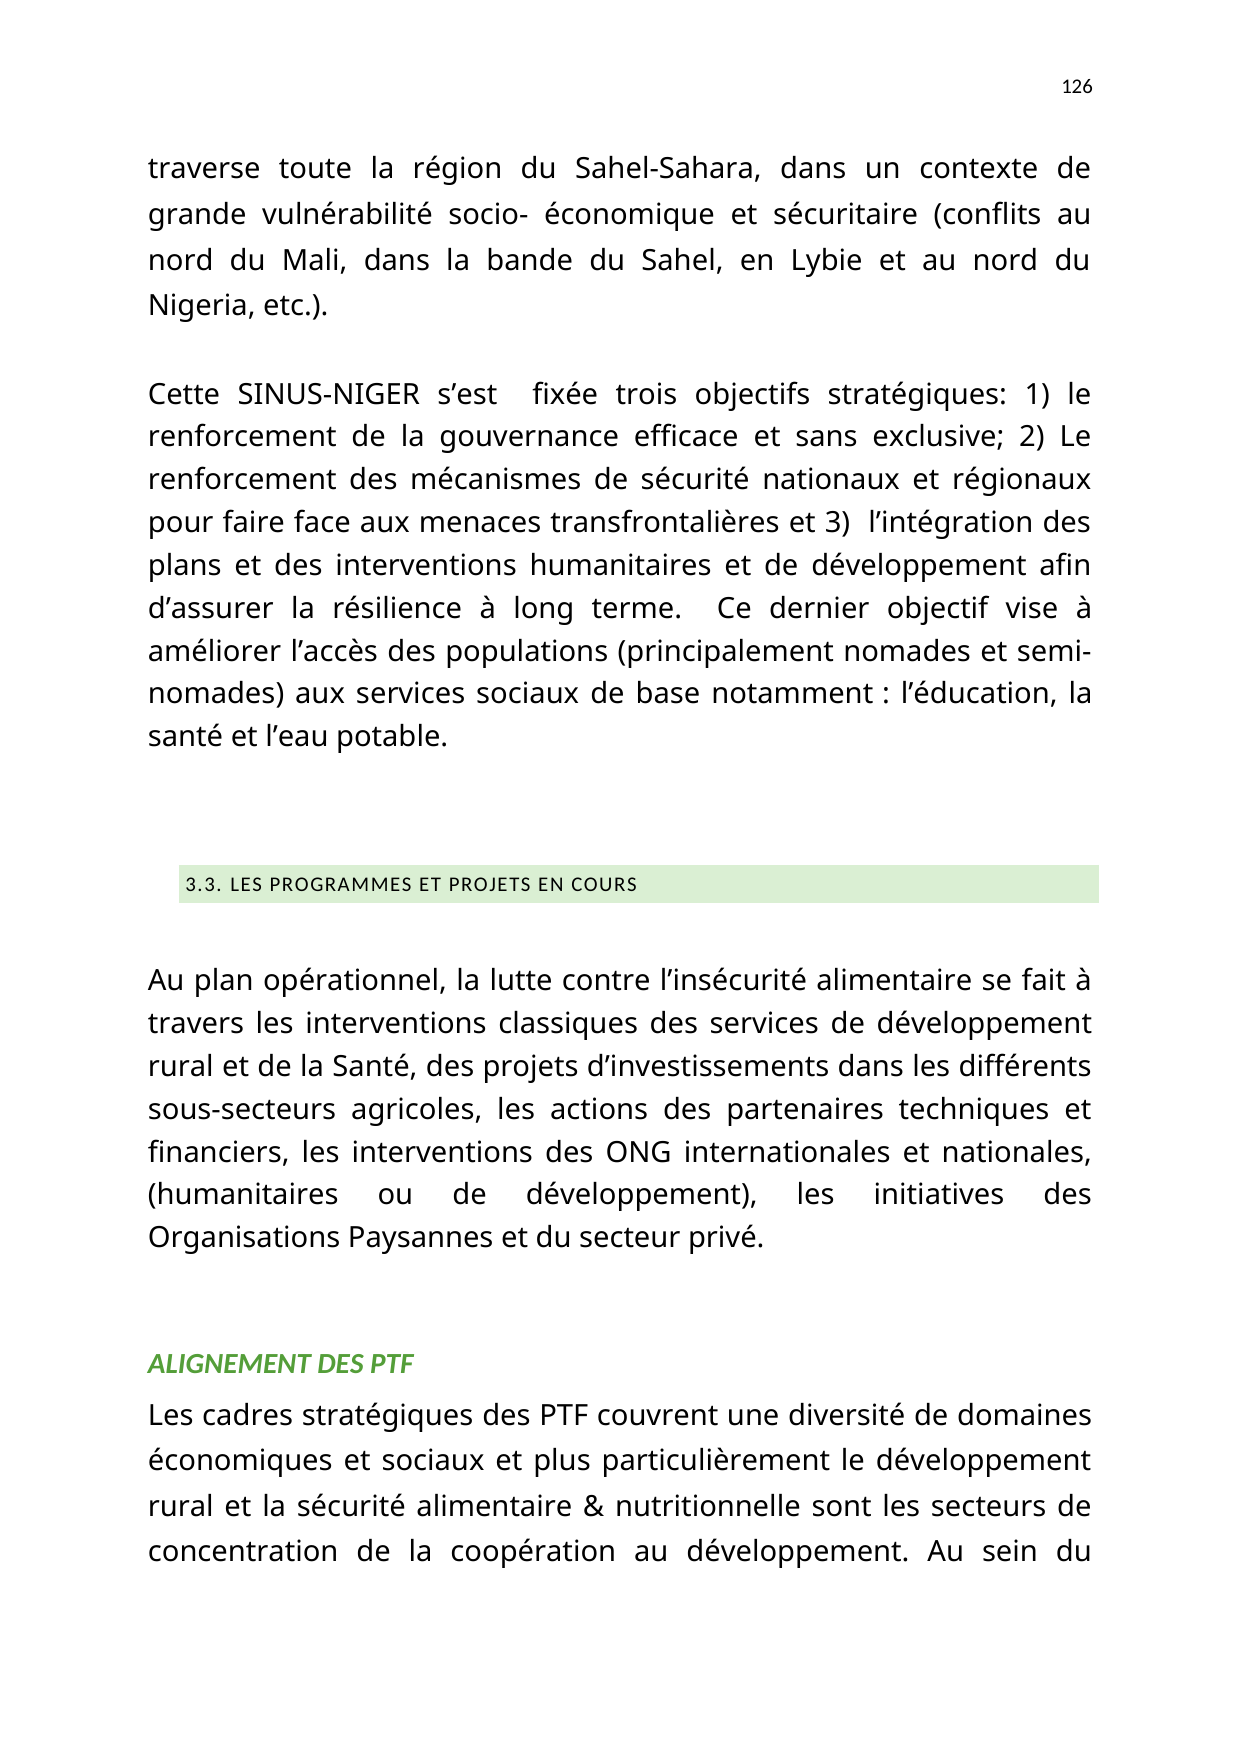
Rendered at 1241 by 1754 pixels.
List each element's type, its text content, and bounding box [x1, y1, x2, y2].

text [148, 1394, 1093, 1570]
subtitle Les Programmes et projets en cours [185, 871, 1093, 896]
text Cette SINUS-NIGER s’est fixée trois objectifs stratégiques: 1) le renforcement de la gouvernance efficace et sans exclusive; 2) Le renforcement des mécanismes de sécurité nationaux et régionaux pour faire face aux menaces transfrontalières et 3) l’intégration des plans et des interventions humanitaires et de développement afin d’assurer la résilience à long terme. Ce dernier objectif vise à améliorer l’accès des populations (principalement nomades et semi-nomades) aux services sociaux de base notamment : l’éducation, la santé et l’eau potable. [148, 373, 1093, 755]
text Au plan opérationnel, la lutte contre l’insécurité alimentaire se fait à travers les interventions classiques des services de développement rural et de la Santé, des projets d’investissements dans les différents sous-secteurs agricoles, les actions des partenaires techniques et financiers, les interventions des ONG internationales et nationales, (humanitaires ou de développement), les initiatives des Organisations Paysannes et du secteur privé. [148, 959, 1093, 1256]
text Alignement des PTF [148, 1345, 1093, 1381]
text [148, 148, 1093, 324]
